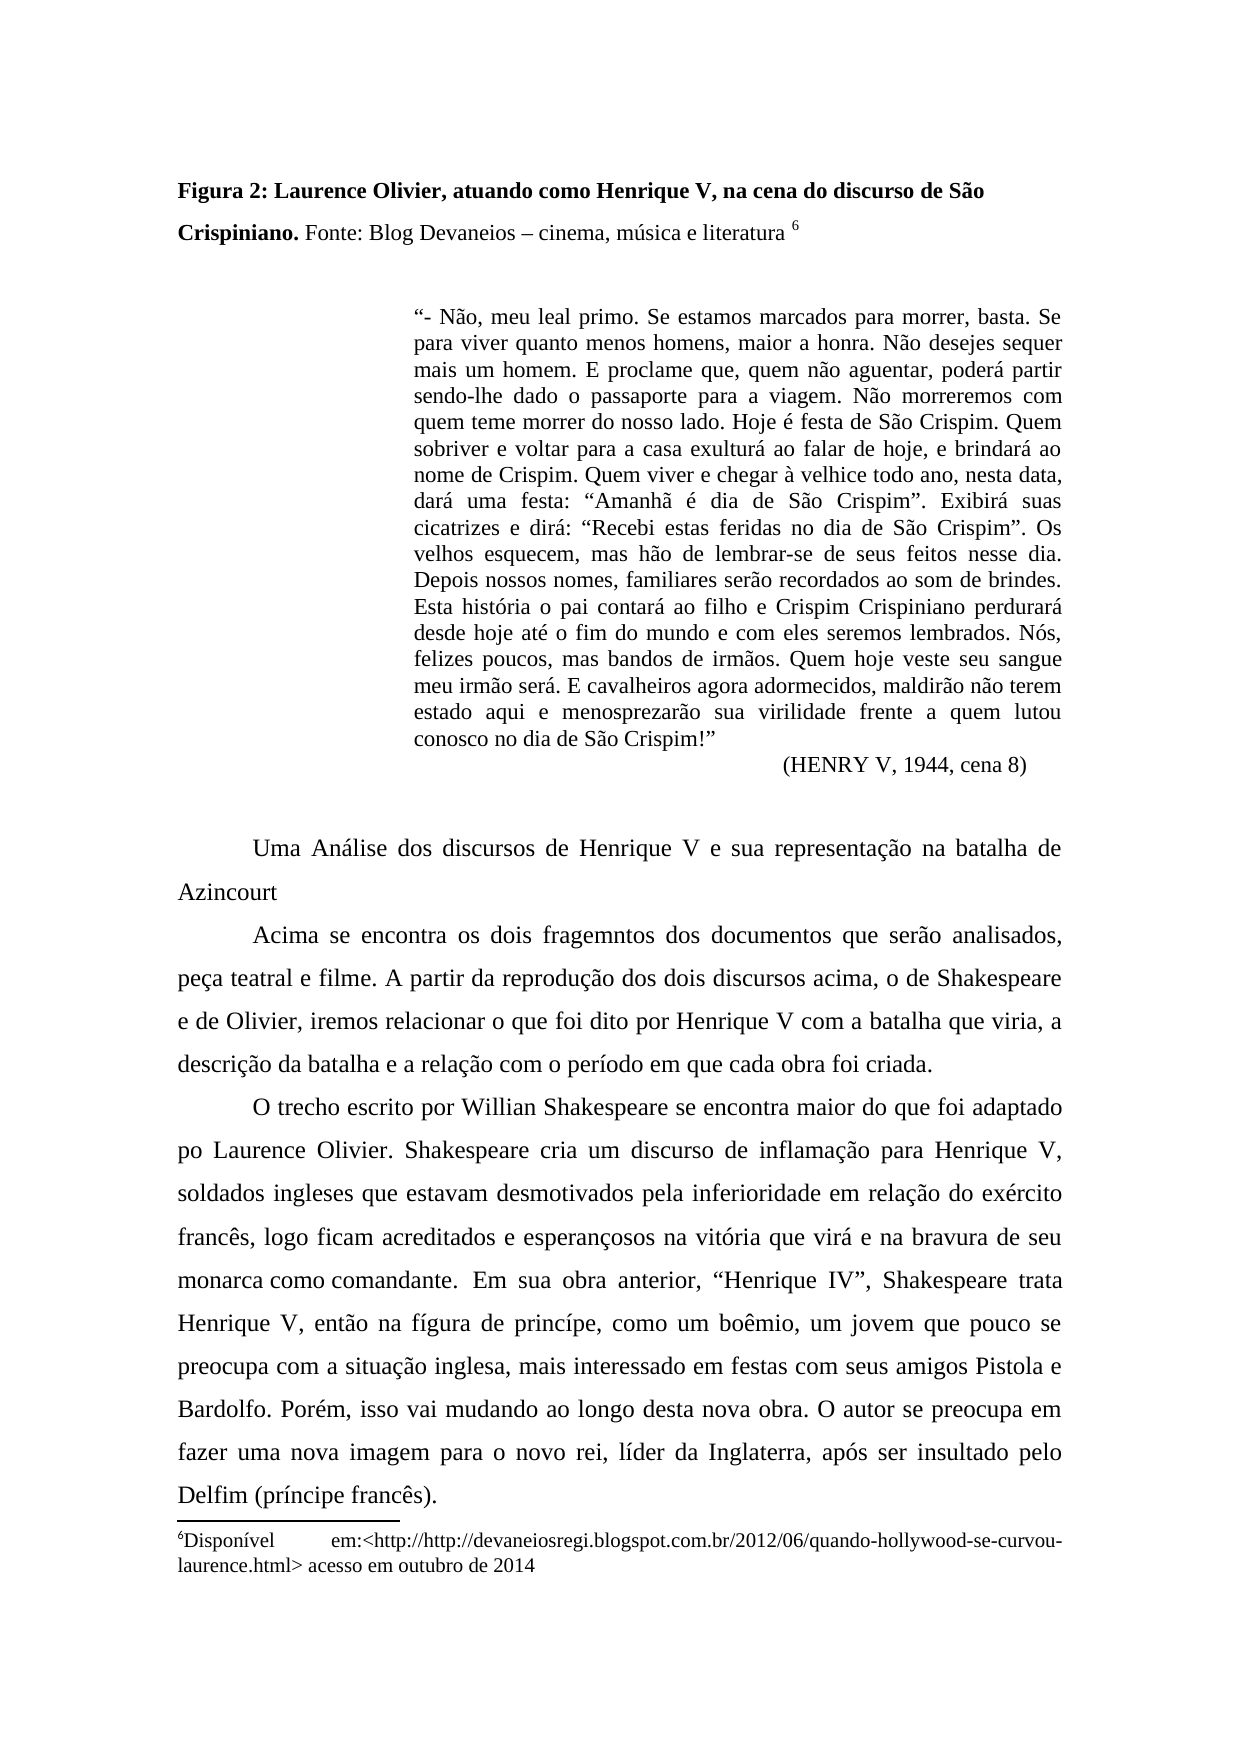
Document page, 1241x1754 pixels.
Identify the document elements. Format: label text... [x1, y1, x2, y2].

text Acima se encontra os dois fragemntos dos documentos que serão analisados, peça teatral e filme. A partir da reprodução dos dois discursos acima, o de Shakespeare e de Olivier, iremos relacionar o que foi dito por Henrique V com a batalha que viria, a descrição da batalha e a relação com o período em que cada obra foi criada. [177, 920, 1063, 1078]
text “- Não, meu leal primo. Se estamos marcados para morrer, basta. Se para viver quanto menos homens, maior a honra. Não desejes sequer mais um homem. E proclame que, quem não aguentar, poderá partir sendo-lhe dado o passaporte para a viagem. Não morreremos com quem teme morrer do nosso lado. Hoje é festa de São Crispim. Quem sobriver e voltar para a casa exulturá ao falar de hoje, e brindará ao nome de Crispim. Quem viver e chegar à velhice todo ano, nesta data, dará uma festa: “Amanhã é dia de São Crispim”. Exibirá suas cicatrizes e dirá: “Recebi estas feridas no dia de São Crispim”. Os velhos esquecem, mas hão de lembrar-se de seus feitos nesse dia. Depois nossos nomes, familiares serão recordados ao som de brindes. Esta história o pai contará ao filho e Crispim Crispiniano perdurará desde hoje até o fim do mundo e com eles seremos lembrados. Nós, felizes poucos, mas bandos de irmãos. Quem hoje veste seu sangue meu irmão será. E cavalheiros agora adormecidos, maldirão não terem estado aqui e menosprezarão sua virilidade frente a quem lutou conosco no dia de São Crispim!” [413, 303, 1063, 751]
text (HENRY V, 1944, cena 8) [783, 751, 1063, 777]
text O trecho escrito por Willian Shakespeare se encontra maior do que foi adaptado po Laurence Olivier. Shakespeare cria um discurso de inflamação para Henrique V, soldados ingleses que estavam desmotivados pela inferioridade em relação do exército francês, logo ficam acreditados e esperançosos na vitória que virá e na bravura de seu monarca como comandante. Em sua obra anterior, “Henrique IV”, Shakespeare trata Henrique V, então na fígura de princípe, como um boêmio, um jovem que pouco se preocupa com a situação inglesa, mais interessado em festas com seus amigos Pistola e Bardolfo. Porém, isso vai mudando ao longo desta nova obra. O autor se preocupa em fazer uma nova imagem para o novo rei, líder da Inglaterra, após ser insultado pelo Delfim (príncipe francês). [177, 1092, 1063, 1509]
text Figura 2: Laurence Olivier, atuando como Henrique V, na cena do discurso de São Crispiniano. Fonte: Blog Devaneios – cinema, música e literatura [177, 177, 1063, 245]
text Uma Análise dos discursos de Henrique V e sua representação na batalha de Azincourt [177, 833, 1063, 905]
